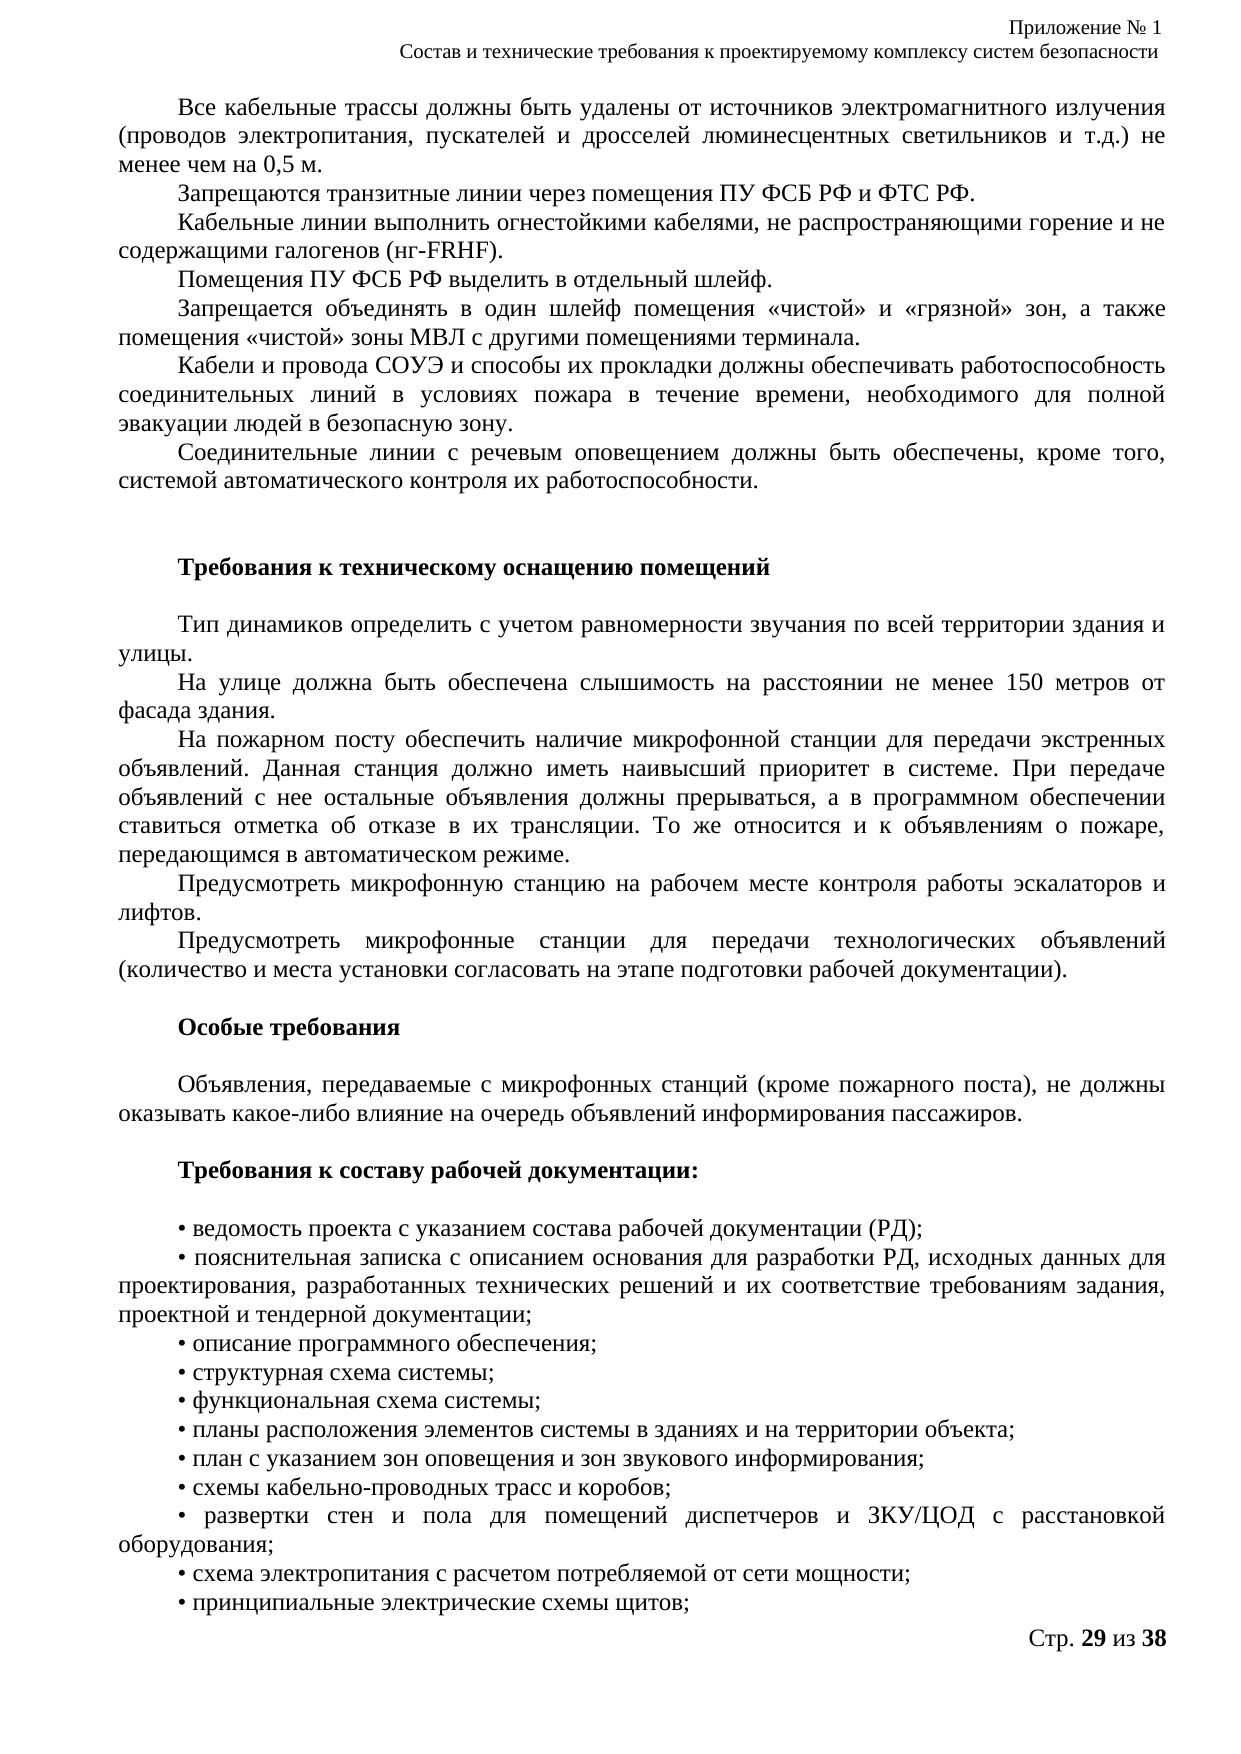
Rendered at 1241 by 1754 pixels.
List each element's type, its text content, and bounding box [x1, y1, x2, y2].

text • схема электропитания с расчетом потребляемой от сети мощности; [118, 1558, 1167, 1587]
text На пожарном посту обеспечить наличие микрофонной станции для передачи экстренных объявлений. Данная станция должно иметь наивысший приоритет в системе. При передаче объявлений с нее остальные объявления должны прерываться, а в программном обеспечении ставиться отметка об отказе в их трансляции. То же относится и к объявлениям о пожаре, передающимся в автоматическом режиме. [118, 724, 1167, 868]
text Тип динамиков определить с учетом равномерности звучания по всей территории здания и улицы. [118, 609, 1167, 667]
text • принципиальные электрические схемы щитов; [118, 1587, 1167, 1615]
text Запрещается объединять в один шлейф помещения «чистой» и «грязной» зон, а также помещения «чистой» зоны МВЛ с другими помещениями терминала. [118, 293, 1167, 350]
text • планы расположения элементов системы в зданиях и на территории объекта; [118, 1414, 1167, 1443]
text Предусмотреть микрофонную станцию на рабочем месте контроля работы эскалаторов и лифтов. [118, 868, 1167, 925]
text Предусмотреть микрофонные станции для передачи технологических объявлений (количество и места установки согласовать на этапе подготовки рабочей документации). [118, 925, 1167, 983]
text Запрещаются транзитные линии через помещения ПУ ФСБ РФ и ФТС РФ. [118, 178, 1167, 207]
text • схемы кабельно-проводных трасс и коробов; [118, 1472, 1167, 1500]
subtitle Требования к составу рабочей документации: [118, 1155, 1167, 1184]
subtitle Особые требования [118, 1012, 1167, 1040]
text • развертки стен и пола для помещений диспетчеров и ЗКУ/ЦОД с расстановкой оборудования; [118, 1500, 1167, 1558]
text Объявления, передаваемые с микрофонных станций (кроме пожарного поста), не должны оказывать какое-либо влияние на очередь объявлений информирования пассажиров. [118, 1069, 1167, 1127]
text На улице должна быть обеспечена слышимость на расстоянии не менее 150 метров от фасада здания. [118, 667, 1167, 724]
subtitle Требования к техническому оснащению помещений [118, 552, 1167, 580]
text Все кабельные трассы должны быть удалены от источников электромагнитного излучения (проводов электропитания, пускателей и дросселей люминесцентных светильников и т.д.) не менее чем на 0,5 м. [118, 92, 1167, 178]
text Кабельные линии выполнить огнестойкими кабелями, не распространяющими горение и не содержащими галогенов (нг-FRHF). [118, 207, 1167, 264]
text Помещения ПУ ФСБ РФ выделить в отдельный шлейф. [118, 264, 1167, 293]
text • пояснительная записка с описанием основания для разработки РД, исходных данных для проектирования, разработанных технических решений и их соответствие требованиям задания, проектной и тендерной документации; [118, 1242, 1167, 1328]
text • функциональная схема системы; [118, 1385, 1167, 1414]
text Соединительные линии с речевым оповещением должны быть обеспечены, кроме того, системой автоматического контроля их работоспособности. [118, 437, 1167, 494]
text • описание программного обеспечения; [118, 1328, 1167, 1357]
text • структурная схема системы; [118, 1357, 1167, 1385]
text • план с указанием зон оповещения и зон звукового информирования; [118, 1443, 1167, 1472]
text Кабели и провода СОУЭ и способы их прокладки должны обеспечивать работоспособность соединительных линий в условиях пожара в течение времени, необходимого для полной эвакуации людей в безопасную зону. [118, 350, 1167, 437]
text • ведомость проекта с указанием состава рабочей документации (РД); [118, 1213, 1167, 1242]
